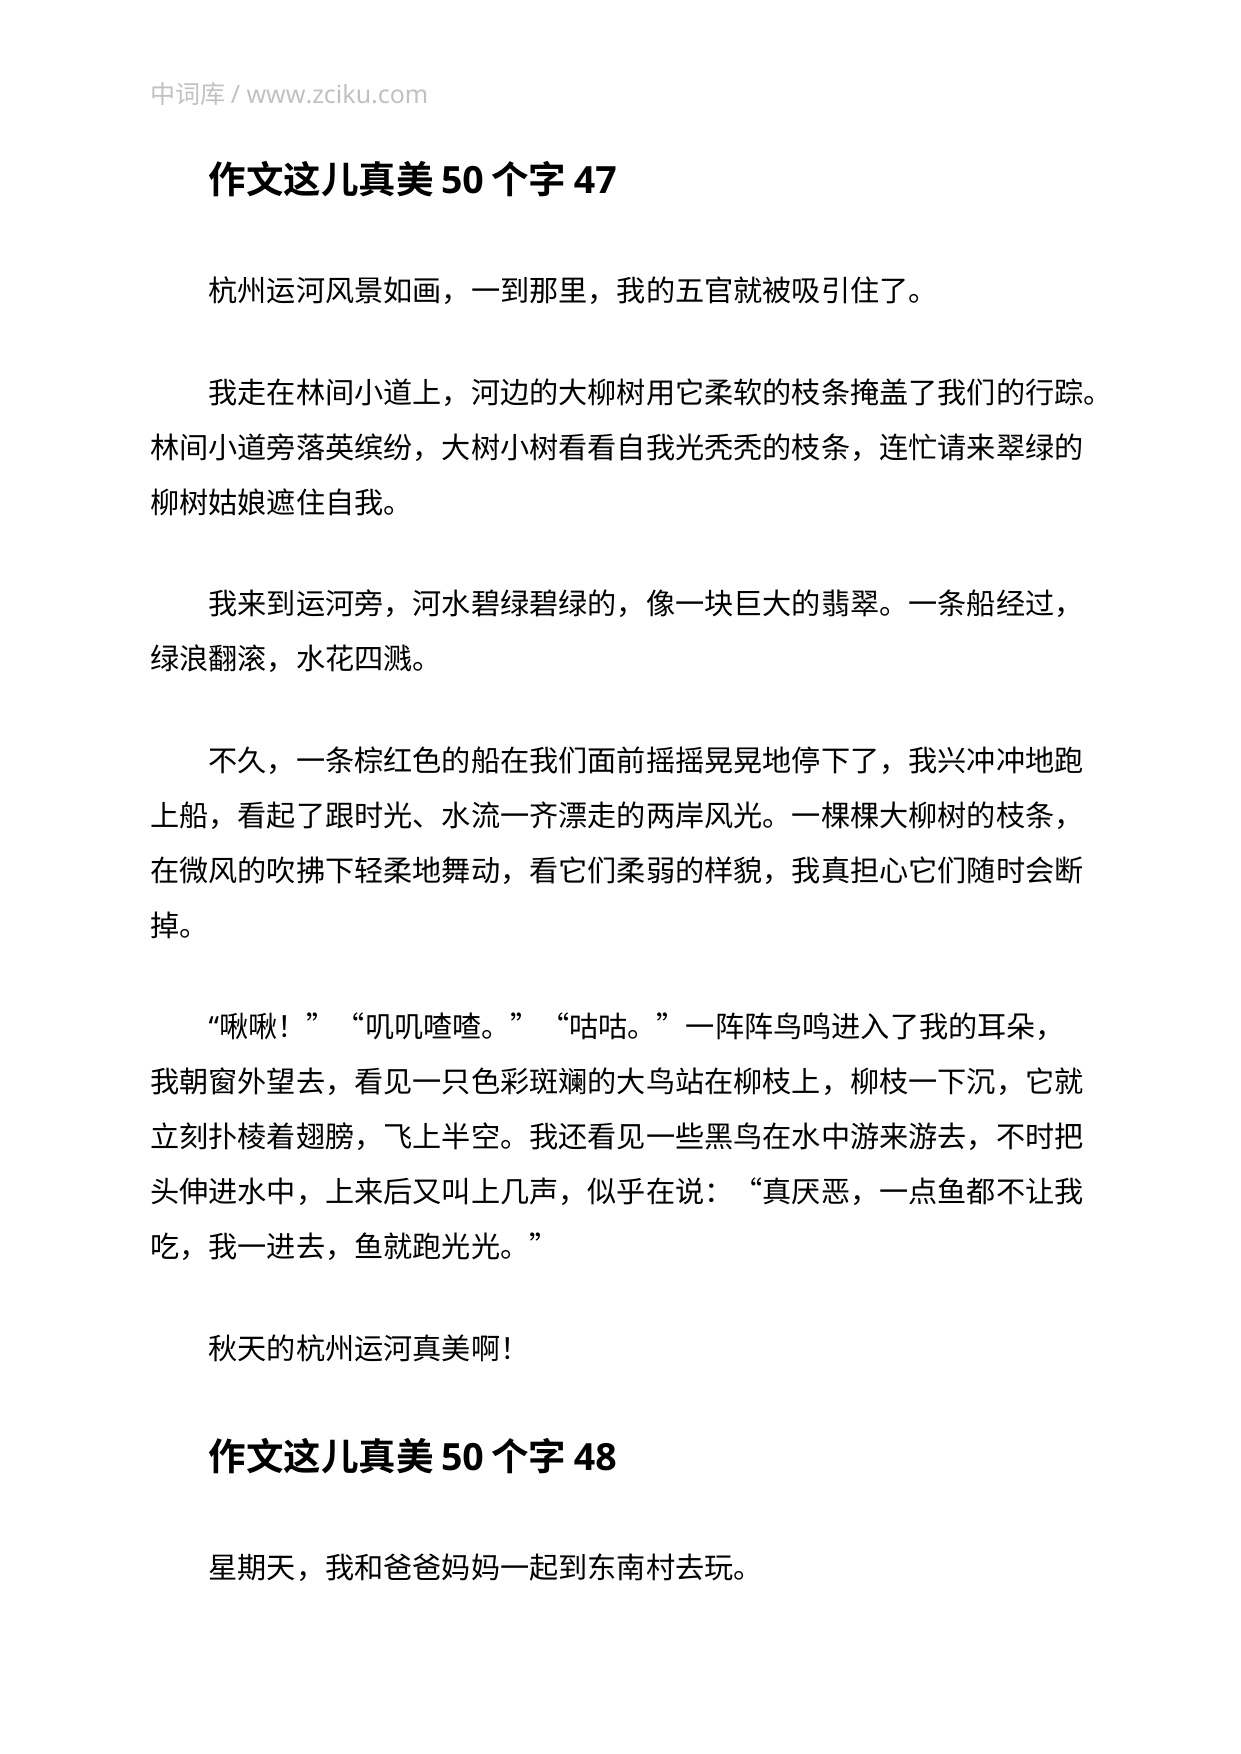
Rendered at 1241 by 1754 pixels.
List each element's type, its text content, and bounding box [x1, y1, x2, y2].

text 我来到运河旁，河水碧绿碧绿的，像一块巨大的翡翠。一条船经过，绿浪翻滚，水花四溅。 [150, 581, 1090, 678]
text 杭州运河风景如画，一到那里，我的五官就被吸引住了。 [150, 268, 1090, 310]
text 作文这儿真美50个字48 [150, 1427, 1090, 1482]
text 我走在林间小道上，河边的大柳树用它柔软的枝条掩盖了我们的行踪。林间小道旁落英缤纷，大树小树看看自我光秃秃的枝条，连忙请来翠绿的柳树姑娘遮住自我。 [150, 369, 1090, 521]
text 星期天，我和爸爸妈妈一起到东南村去玩。 [150, 1545, 1090, 1587]
text 秋天的杭州运河真美啊！ [150, 1326, 1090, 1368]
text “啾啾！”“叽叽喳喳。”“咕咕。”一阵阵鸟鸣进入了我的耳朵，我朝窗外望去，看见一只色彩斑斓的大鸟站在柳枝上，柳枝一下沉，它就立刻扑棱着翅膀，飞上半空。我还看见一些黑鸟在水中游来游去，不时把头伸进水中，上来后又叫上几声，似乎在说：“真厌恶，一点鱼都不让我吃，我一进去，鱼就跑光光。” [150, 1004, 1090, 1266]
text 作文这儿真美50个字47 [150, 150, 1090, 204]
text 不久，一条棕红色的船在我们面前摇摇晃晃地停下了，我兴冲冲地跑上船，看起了跟时光、水流一齐漂走的两岸风光。一棵棵大柳树的枝条，在微风的吹拂下轻柔地舞动，看它们柔弱的样貌，我真担心它们随时会断掉。 [150, 738, 1090, 944]
